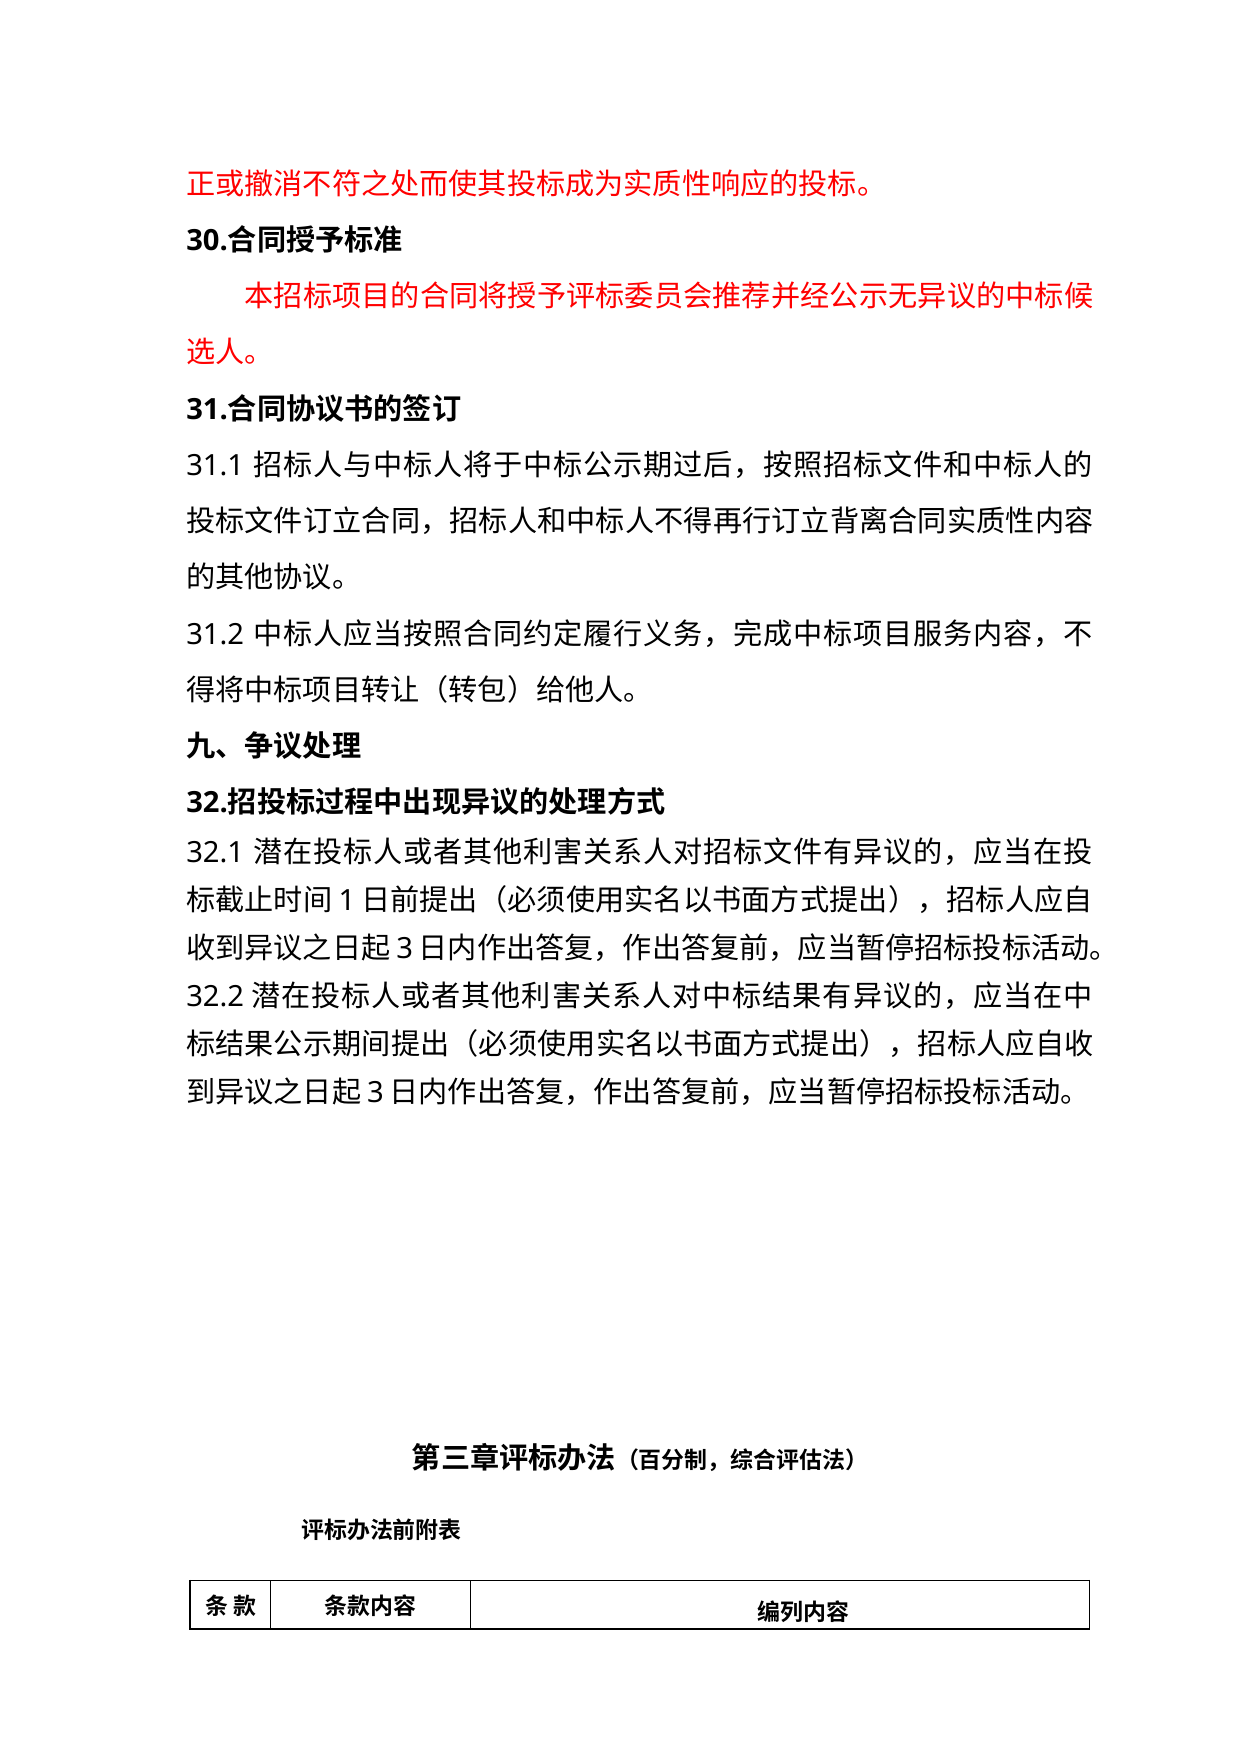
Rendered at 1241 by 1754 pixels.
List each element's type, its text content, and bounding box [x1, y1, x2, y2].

table_header 编列内容 [471, 1581, 1089, 1628]
text 第三章评标办法（百分制，综合评估法） [186, 1434, 1093, 1477]
text 31.1 招标人与中标人将于中标公示期过后，按照招标文件和中标人的投标文件订立合同，招标人和中标人不得再行订立背离合同实质性内容的其他协议。 [186, 430, 1093, 599]
text 九、争议处理 [186, 712, 1093, 768]
text 32.招投标过程中出现异议的处理方式 [186, 768, 1093, 824]
text 32.2潜在投标人或者其他利害关系人对中标结果有异议的，应当在中标结果公示期间提出（必须使用实名以书面方式提出），招标人应自收到异议之日起3日内作出答复，作出答复前，应当暂停招标投标活动。 [186, 968, 1093, 1112]
table_header 条款内容 [271, 1581, 470, 1628]
text 30.合同授予标准 [186, 205, 1093, 262]
text 31.合同协议书的签订 [186, 374, 1093, 430]
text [186, 149, 1093, 205]
text 评标办法前附表 [186, 1512, 1093, 1545]
table_header 条 款 [191, 1581, 270, 1628]
text 31.2 中标人应当按照合同约定履行义务，完成中标项目服务内容，不得将中标项目转让（转包）给他人。 [186, 599, 1093, 712]
text 32.1 潜在投标人或者其他利害关系人对招标文件有异议的，应当在投标截止时间1日前提出（必须使用实名以书面方式提出），招标人应自收到异议之日起3日内作出答复，作出答复前，应当暂停招标投标活动。 [186, 824, 1093, 968]
text 本招标项目的合同将授予评标委员会推荐并经公示无异议的中标候选人。 [186, 262, 1093, 374]
